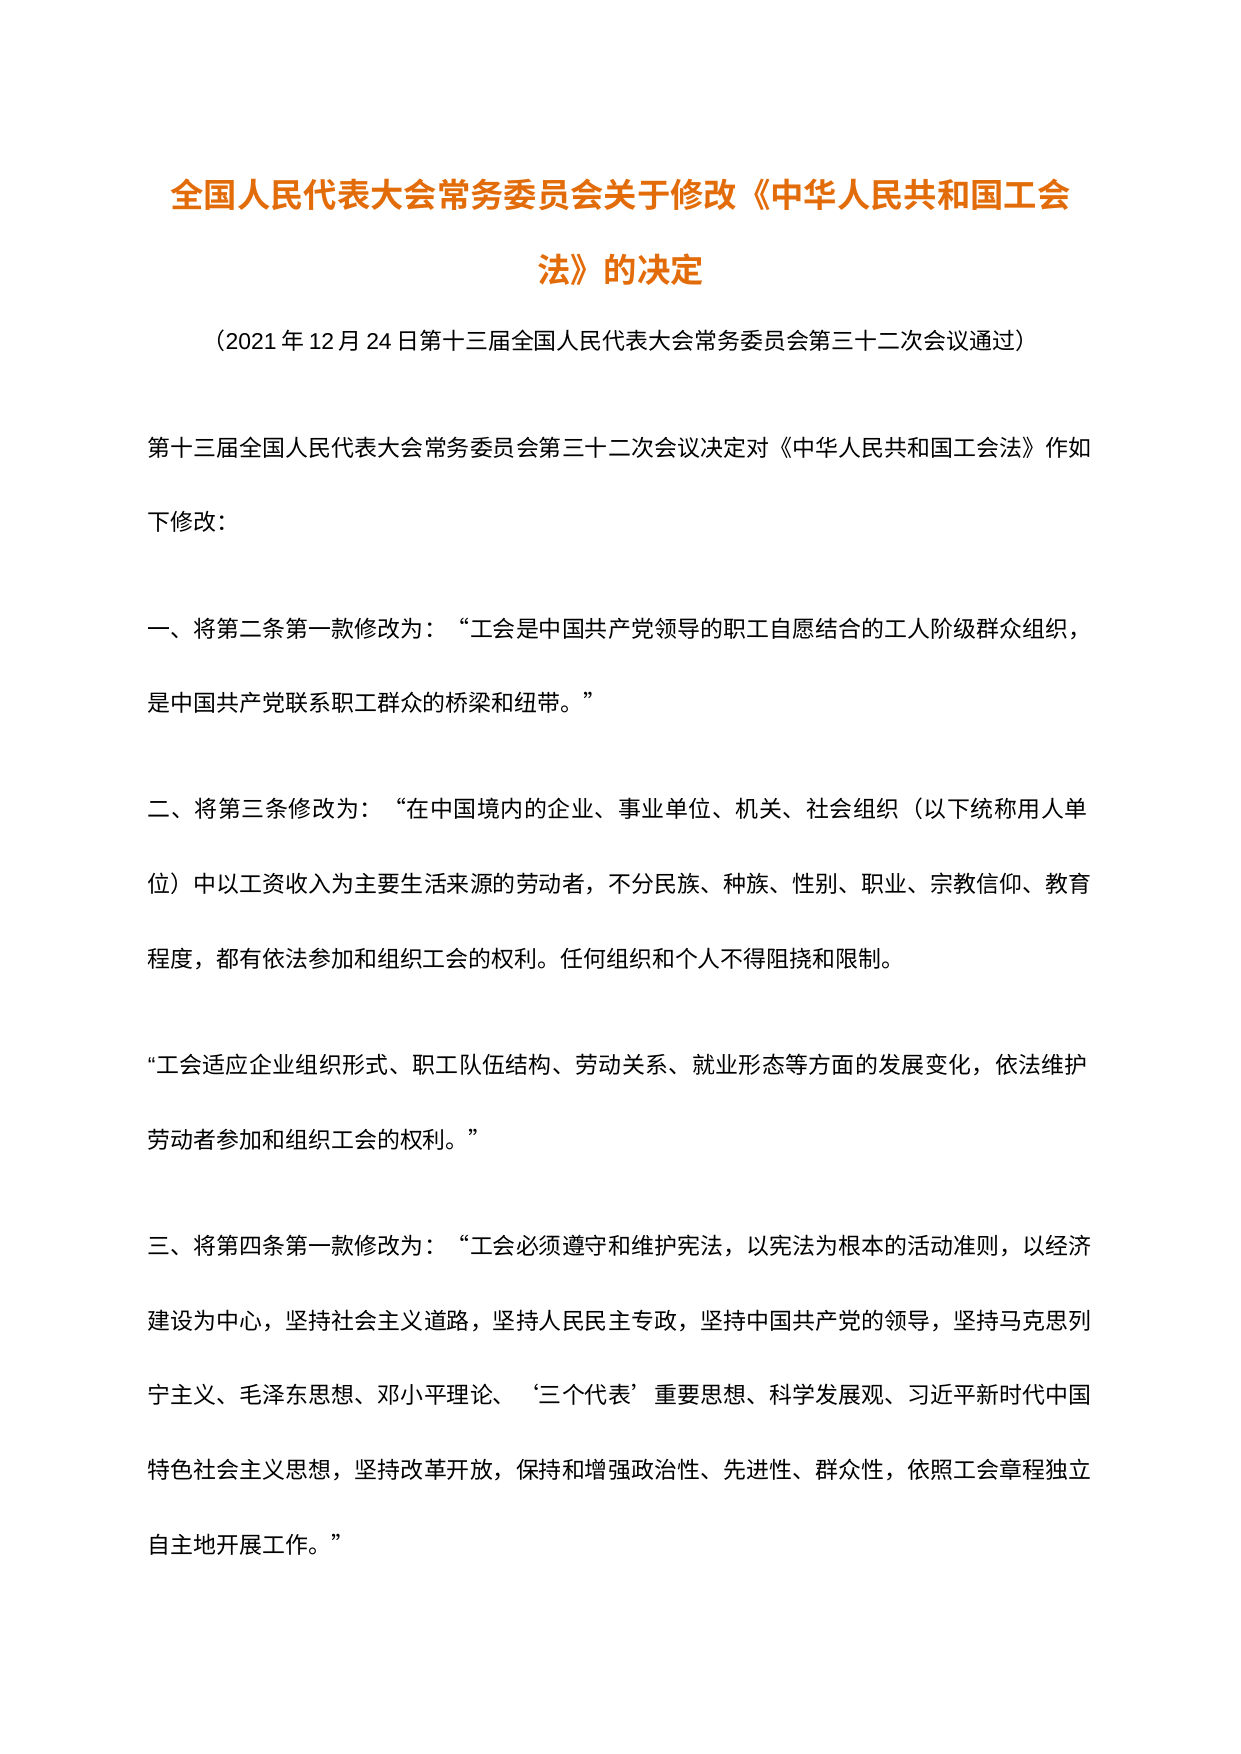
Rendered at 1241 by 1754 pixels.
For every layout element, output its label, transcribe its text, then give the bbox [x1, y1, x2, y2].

text 三、将第四条第一款修改为：“工会必须遵守和维护宪法，以宪法为根本的活动准则，以经济建设为中心，坚持社会主义道路，坚持人民民主专政，坚持中国共产党的领导，坚持马克思列宁主义、毛泽东思想、邓小平理论、‘三个代表’重要思想、科学发展观、习近平新时代中国特色社会主义思想，坚持改革开放，保持和增强政治性、先进性、群众性，依照工会章程独立自主地开展工作。” [148, 1212, 1092, 1576]
text （2021年12月24日第十三届全国人民代表大会常务委员会第三十二次会议通过） [148, 307, 1092, 372]
text 第十三届全国人民代表大会常务委员会第三十二次会议决定对《中华人民共和国工会法》作如下修改： [148, 414, 1092, 553]
text 二、将第三条修改为：“在中国境内的企业、事业单位、机关、社会组织（以下统称用人单位）中以工资收入为主要生活来源的劳动者，不分民族、种族、性别、职业、宗教信仰、教育程度，都有依法参加和组织工会的权利。任何组织和个人不得阻挠和限制。 [148, 776, 1092, 990]
text 一、将第二条第一款修改为：“工会是中国共产党领导的职工自愿结合的工人阶级群众组织，是中国共产党联系职工群众的桥梁和纽带。” [148, 594, 1092, 734]
text “工会适应企业组织形式、职工队伍结构、劳动关系、就业形态等方面的发展变化，依法维护劳动者参加和组织工会的权利。” [148, 1031, 1092, 1171]
text 全国人民代表大会常务委员会关于修改《中华人民共和国工会法》的决定 [148, 161, 1092, 300]
